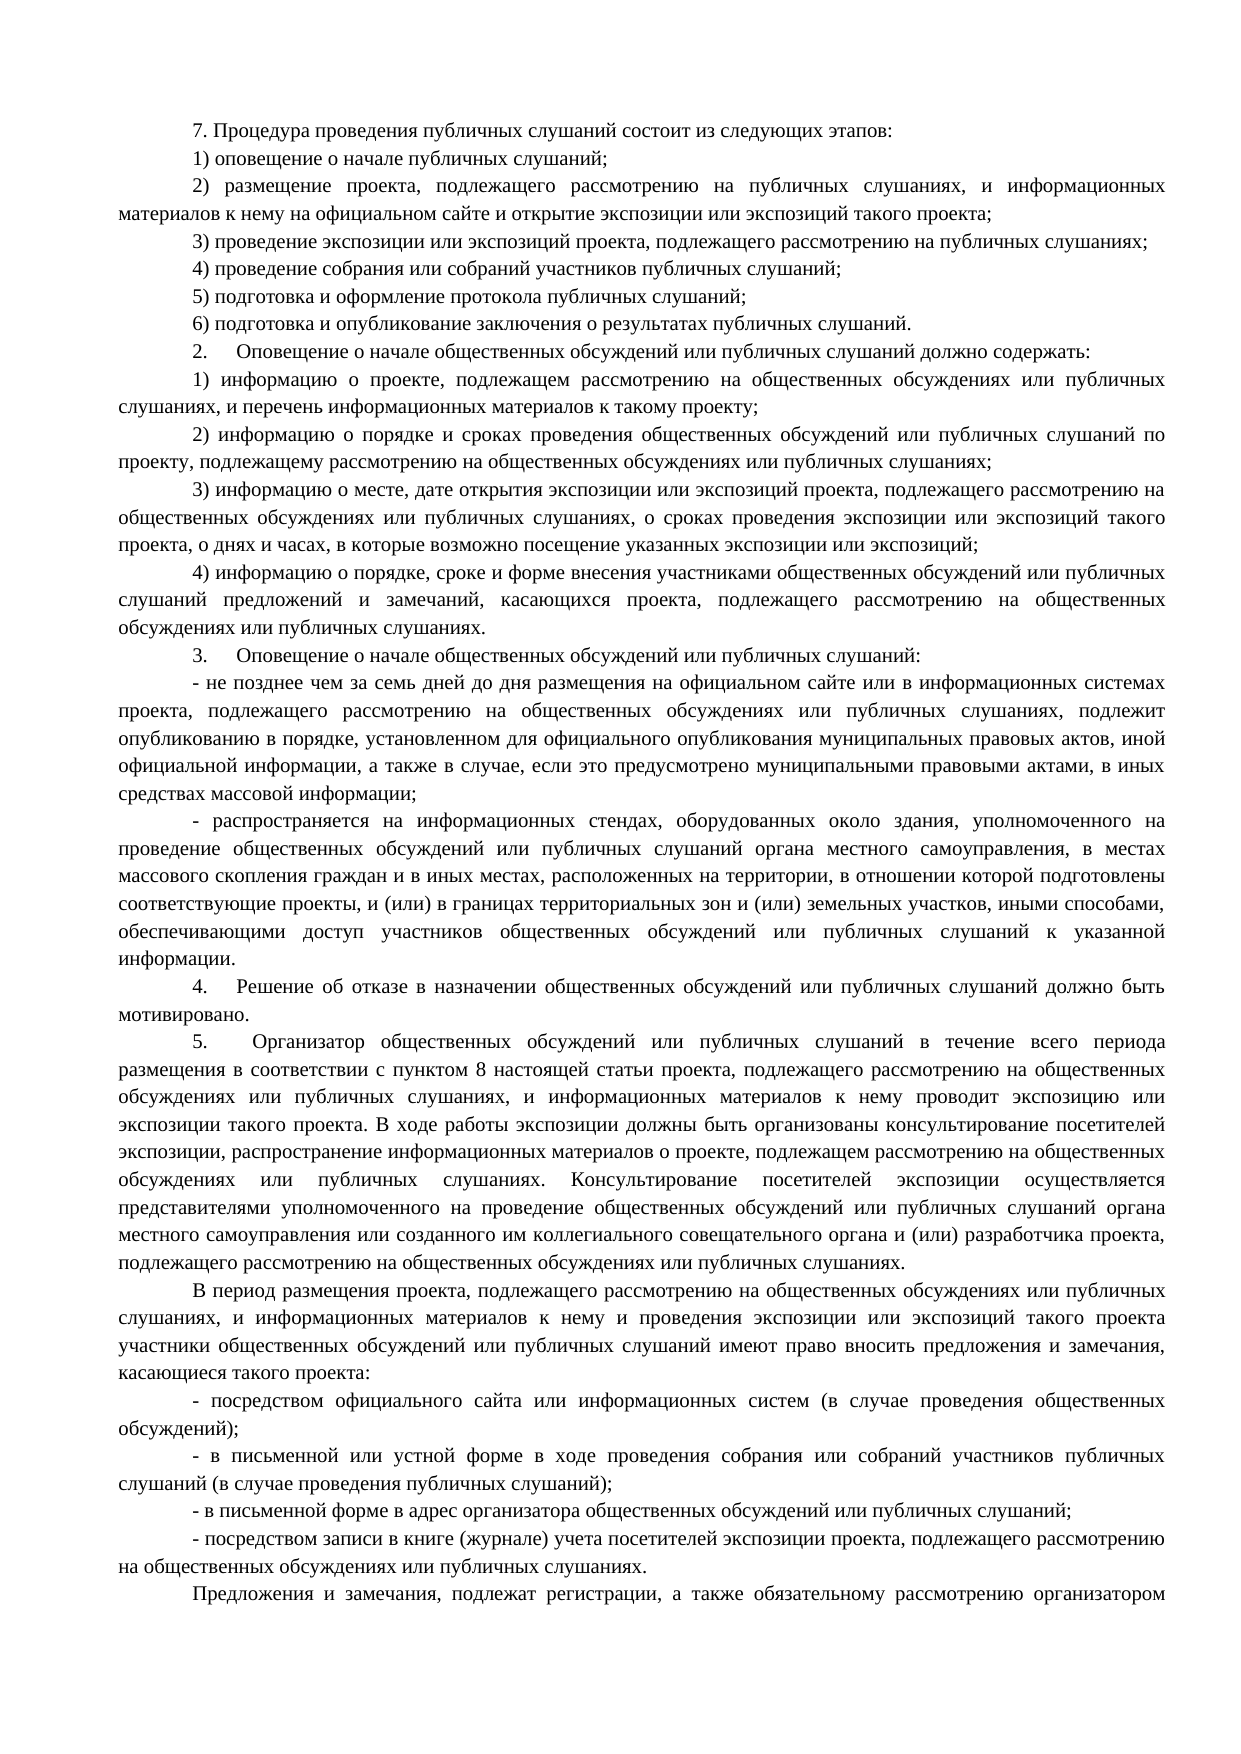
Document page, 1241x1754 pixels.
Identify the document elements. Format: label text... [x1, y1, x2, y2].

text - посредством записи в книге (журнале) учета посетителей экспозиции проекта, подлежащего рассмотрению на общественных обсуждениях или публичных слушаниях. [118, 1526, 1167, 1578]
text 3) информацию о месте, дате открытия экспозиции или экспозиций проекта, подлежащего рассмотрению на общественных обсуждениях или публичных слушаниях, о сроках проведения экспозиции или экспозиций такого проекта, о днях и часах, в которые возможно посещение указанных экспозиции или экспозиций; [118, 477, 1167, 556]
text 2) информацию о порядке и сроках проведения общественных обсуждений или публичных слушаний по проекту, подлежащему рассмотрению на общественных обсуждениях или публичных слушаниях; [118, 422, 1167, 473]
list Оповещение о начале общественных обсуждений или публичных слушаний: [118, 643, 1167, 667]
list Решение об отказе в назначении общественных обсуждений или публичных слушаний должно быть мотивировано. [118, 974, 1167, 1026]
text 1) информацию о проекте, подлежащем рассмотрению на общественных обсуждениях или публичных слушаниях, и перечень информационных материалов к такому проекту; [118, 367, 1167, 418]
text - посредством официального сайта или информационных систем (в случае проведения общественных обсуждений); [118, 1388, 1167, 1439]
text 3) проведение экспозиции или экспозиций проекта, подлежащего рассмотрению на публичных слушаниях; [118, 228, 1167, 253]
text 1) оповещение о начале публичных слушаний; [118, 146, 1167, 170]
list Оповещение о начале общественных обсуждений или публичных слушаний должно содержать: [118, 339, 1167, 363]
text 6) подготовка и опубликование заключения о результатах публичных слушаний. [118, 311, 1167, 335]
text 4) проведение собрания или собраний участников публичных слушаний; [118, 256, 1167, 280]
text 4) информацию о порядке, сроке и форме внесения участниками общественных обсуждений или публичных слушаний предложений и замечаний, касающихся проекта, подлежащего рассмотрению на общественных обсуждениях или публичных слушаниях. [118, 560, 1167, 639]
text - в письменной форме в адрес организатора общественных обсуждений или публичных слушаний; [118, 1498, 1167, 1522]
text - не позднее чем за семь дней до дня размещения на официальном сайте или в информационных системах проекта, подлежащего рассмотрению на общественных обсуждениях или публичных слушаниях, подлежит опубликованию в порядке, установленном для официального опубликования муниципальных правовых актов, иной официальной информации, а также в случае, если это предусмотрено муниципальными правовыми актами, в иных средствах массовой информации; [118, 670, 1167, 805]
list Организатор общественных обсуждений или публичных слушаний в течение всего периода размещения в соответствии с пунктом 8 настоящей статьи проекта, подлежащего рассмотрению на общественных обсуждениях или публичных слушаниях, и информационных материалов к нему проводит экспозицию или экспозиции такого проекта. В ходе работы экспозиции должны быть организованы консультирование посетителей экспозиции, распространение информационных материалов о проекте, подлежащем рассмотрению на общественных обсуждениях или публичных слушаниях. Консультирование посетителей экспозиции осуществляется представителями уполномоченного на проведение общественных обсуждений или публичных слушаний органа местного самоуправления или созданного им коллегиального совещательного органа и (или) разработчика проекта, подлежащего рассмотрению на общественных обсуждениях или публичных слушаниях. [118, 1029, 1167, 1274]
text В период размещения проекта, подлежащего рассмотрению на общественных обсуждениях или публичных слушаниях, и информационных материалов к нему и проведения экспозиции или экспозиций такого проекта участники общественных обсуждений или публичных слушаний имеют право вносить предложения и замечания, касающиеся такого проекта: [118, 1277, 1167, 1384]
text 5) подготовка и оформление протокола публичных слушаний; [118, 284, 1167, 308]
text 7. Процедура проведения публичных слушаний состоит из следующих этапов: [118, 118, 1167, 142]
text 2) размещение проекта, подлежащего рассмотрению на публичных слушаниях, и информационных материалов к нему на официальном сайте и открытие экспозиции или экспозиций такого проекта; [118, 173, 1167, 225]
text - распространяется на информационных стендах, оборудованных около здания, уполномоченного на проведение общественных обсуждений или публичных слушаний органа местного самоуправления, в местах массового скопления граждан и в иных местах, расположенных на территории, в отношении которой подготовлены соответствующие проекты, и (или) в границах территориальных зон и (или) земельных участков, иными способами, обеспечивающими доступ участников общественных обсуждений или публичных слушаний к указанной информации. [118, 808, 1167, 970]
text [118, 1581, 1167, 1605]
text - в письменной или устной форме в ходе проведения собрания или собраний участников публичных слушаний (в случае проведения публичных слушаний); [118, 1443, 1167, 1495]
